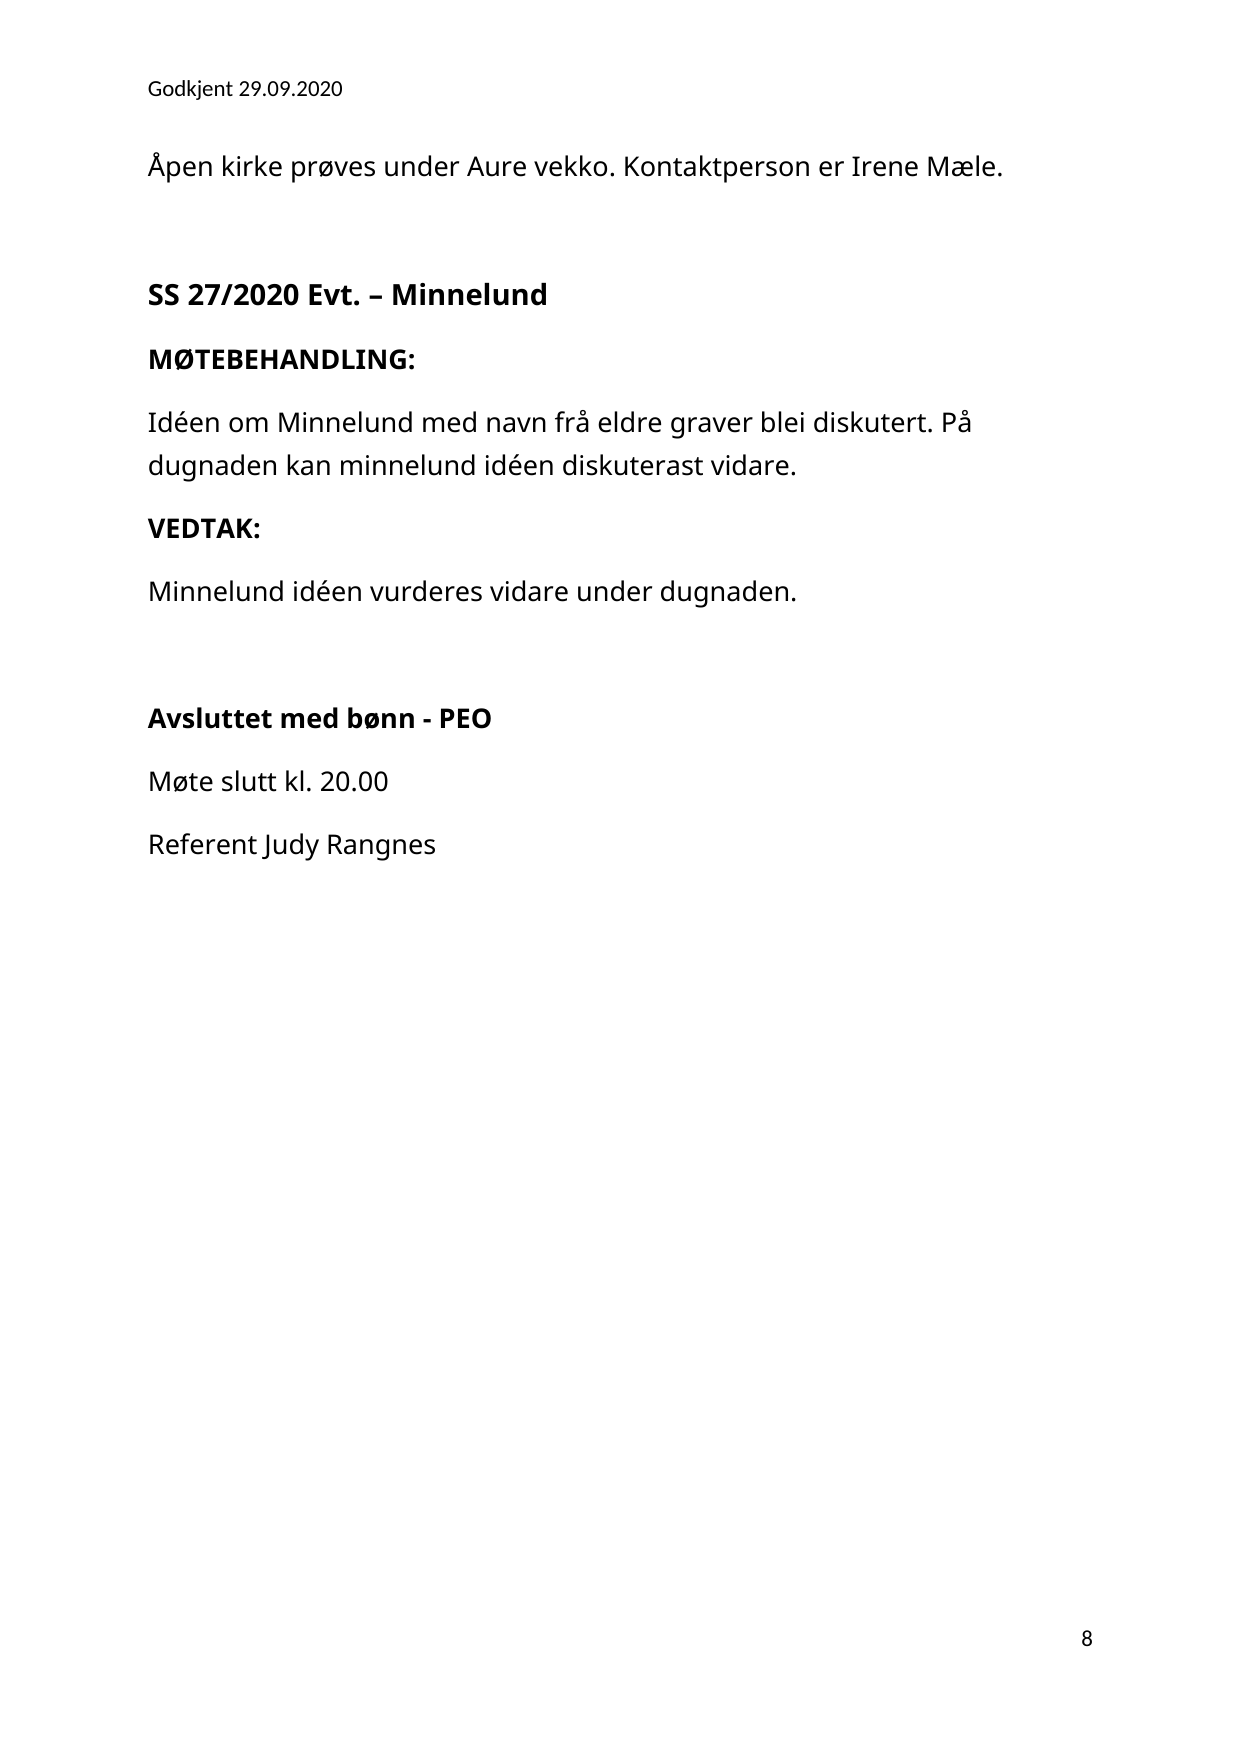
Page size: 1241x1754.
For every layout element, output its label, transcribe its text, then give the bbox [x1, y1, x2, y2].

text Åpen kirke prøves under Aure vekko. Kontaktperson er Irene Mæle. [148, 148, 1093, 184]
text SS 27/2020 Evt. – Minnelund [148, 274, 1093, 314]
text Møte slutt kl. 20.00 [148, 762, 1093, 799]
text Avsluttet med bønn - PEO [148, 699, 1093, 736]
text Minnelund idéen vurderes vidare under dugnaden. [148, 573, 1093, 609]
text VEDTAK: [148, 509, 1093, 546]
text MØTEBEHANDLING: [148, 341, 1093, 377]
text Idéen om Minnelund med navn frå eldre graver blei diskutert. På dugnaden kan minnelund idéen diskuterast vidare. [148, 404, 1093, 483]
text Referent Judy Rangnes [148, 826, 1093, 862]
